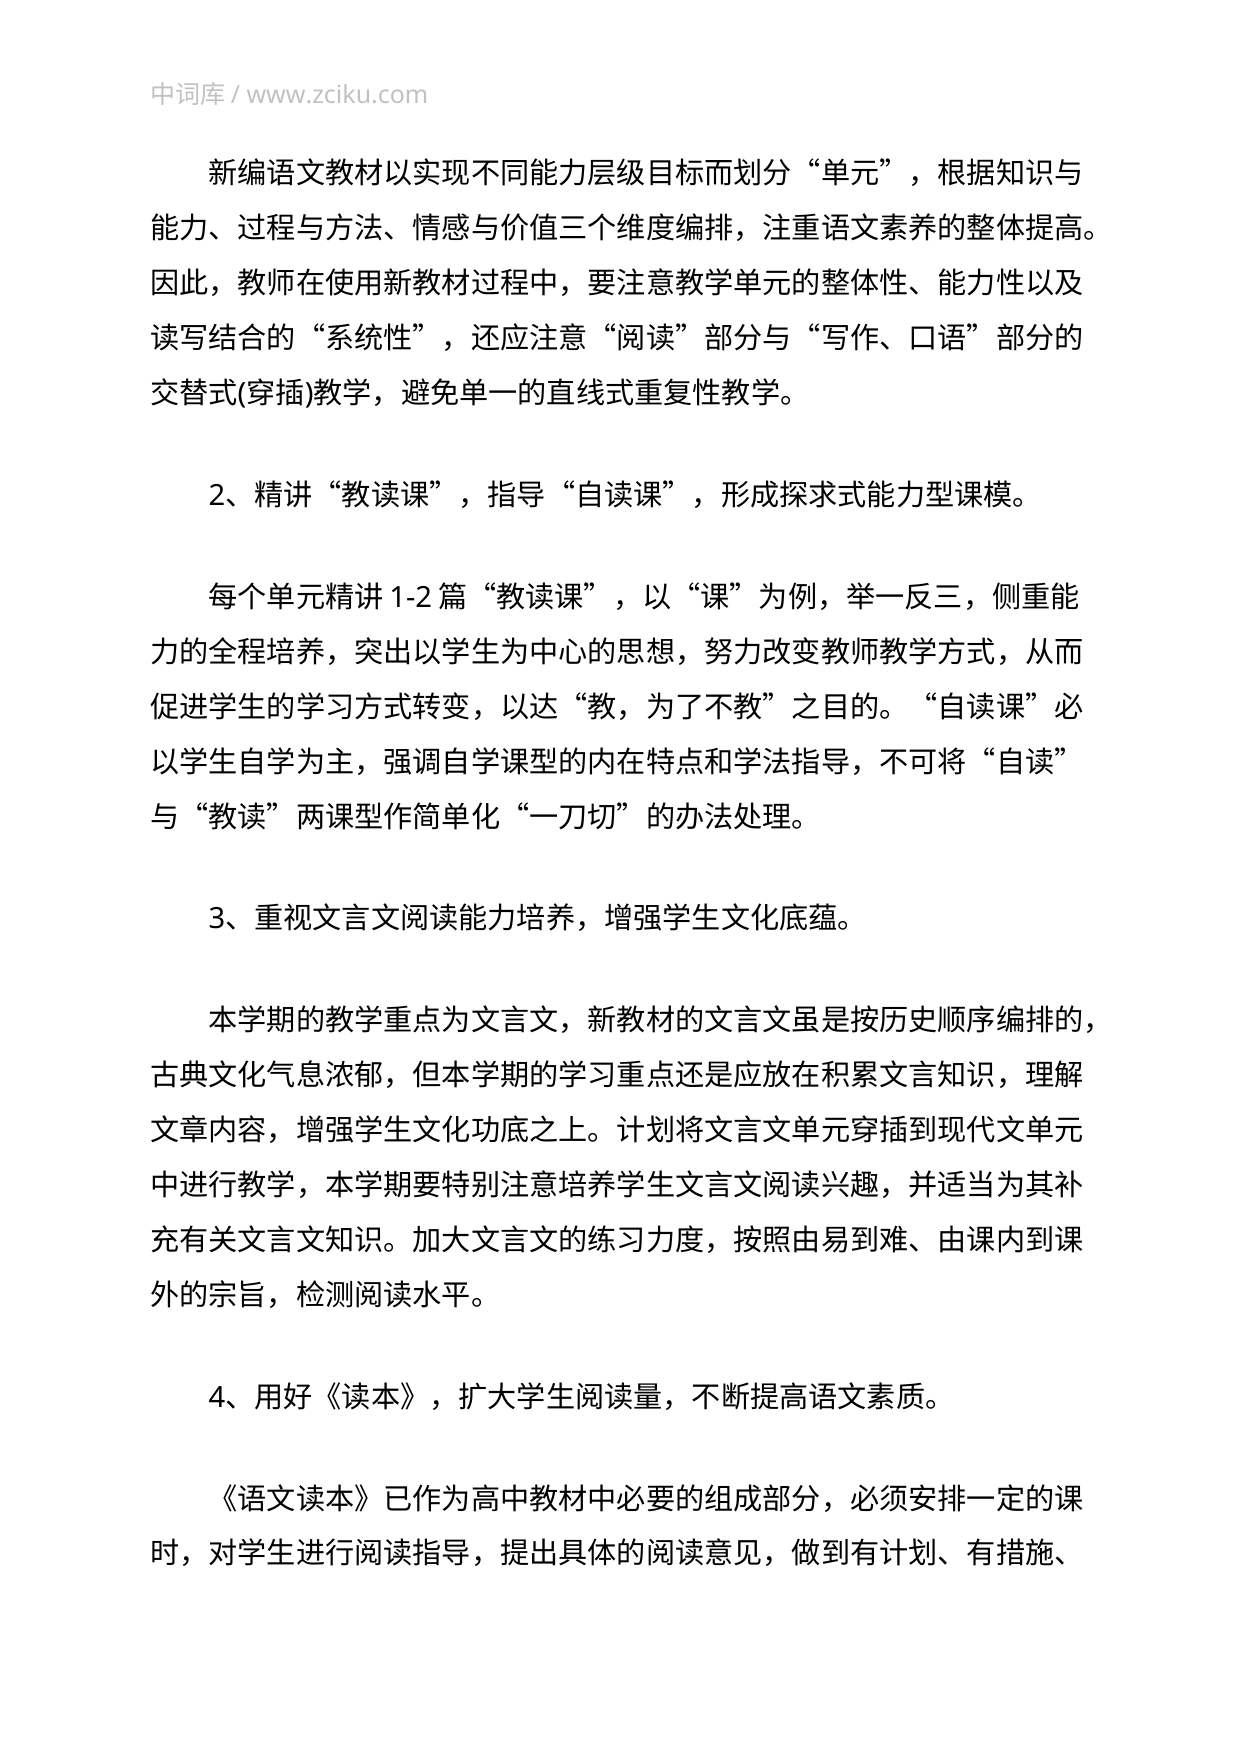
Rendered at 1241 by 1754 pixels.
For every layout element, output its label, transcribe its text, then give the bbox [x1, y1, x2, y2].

text 本学期的教学重点为文言文，新教材的文言文虽是按历史顺序编排的，古典文化气息浓郁，但本学期的学习重点还是应放在积累文言知识，理解文章内容，增强学生文化功底之上。计划将文言文单元穿插到现代文单元中进行教学，本学期要特别注意培养学生文言文阅读兴趣，并适当为其补充有关文言文知识。加大文言文的练习力度，按照由易到难、由课内到课外的宗旨，检测阅读水平。 [150, 997, 1090, 1314]
text 每个单元精讲1-2篇“教读课”，以“课”为例，举一反三，侧重能力的全程培养，突出以学生为中心的思想，努力改变教师教学方式，从而促进学生的学习方式转变，以达“教，为了不教”之目的。“自读课”必以学生自学为主，强调自学课型的内在特点和学法指导，不可将“自读”与“教读”两课型作简单化“一刀切”的办法处理。 [150, 573, 1090, 836]
text 4、用好《读本》，扩大学生阅读量，不断提高语文素质。 [150, 1373, 1090, 1416]
text 3、重视文言文阅读能力培养，增强学生文化底蕴。 [150, 895, 1090, 937]
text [150, 1475, 1090, 1572]
text 2、精讲“教读课”，指导“自读课”，形成探求式能力型课模。 [150, 472, 1090, 514]
text 新编语文教材以实现不同能力层级目标而划分“单元”，根据知识与能力、过程与方法、情感与价值三个维度编排，注重语文素养的整体提高。因此，教师在使用新教材过程中，要注意教学单元的整体性、能力性以及读写结合的“系统性”，还应注意“阅读”部分与“写作、口语”部分的交替式(穿插)教学，避免单一的直线式重复性教学。 [150, 150, 1090, 412]
